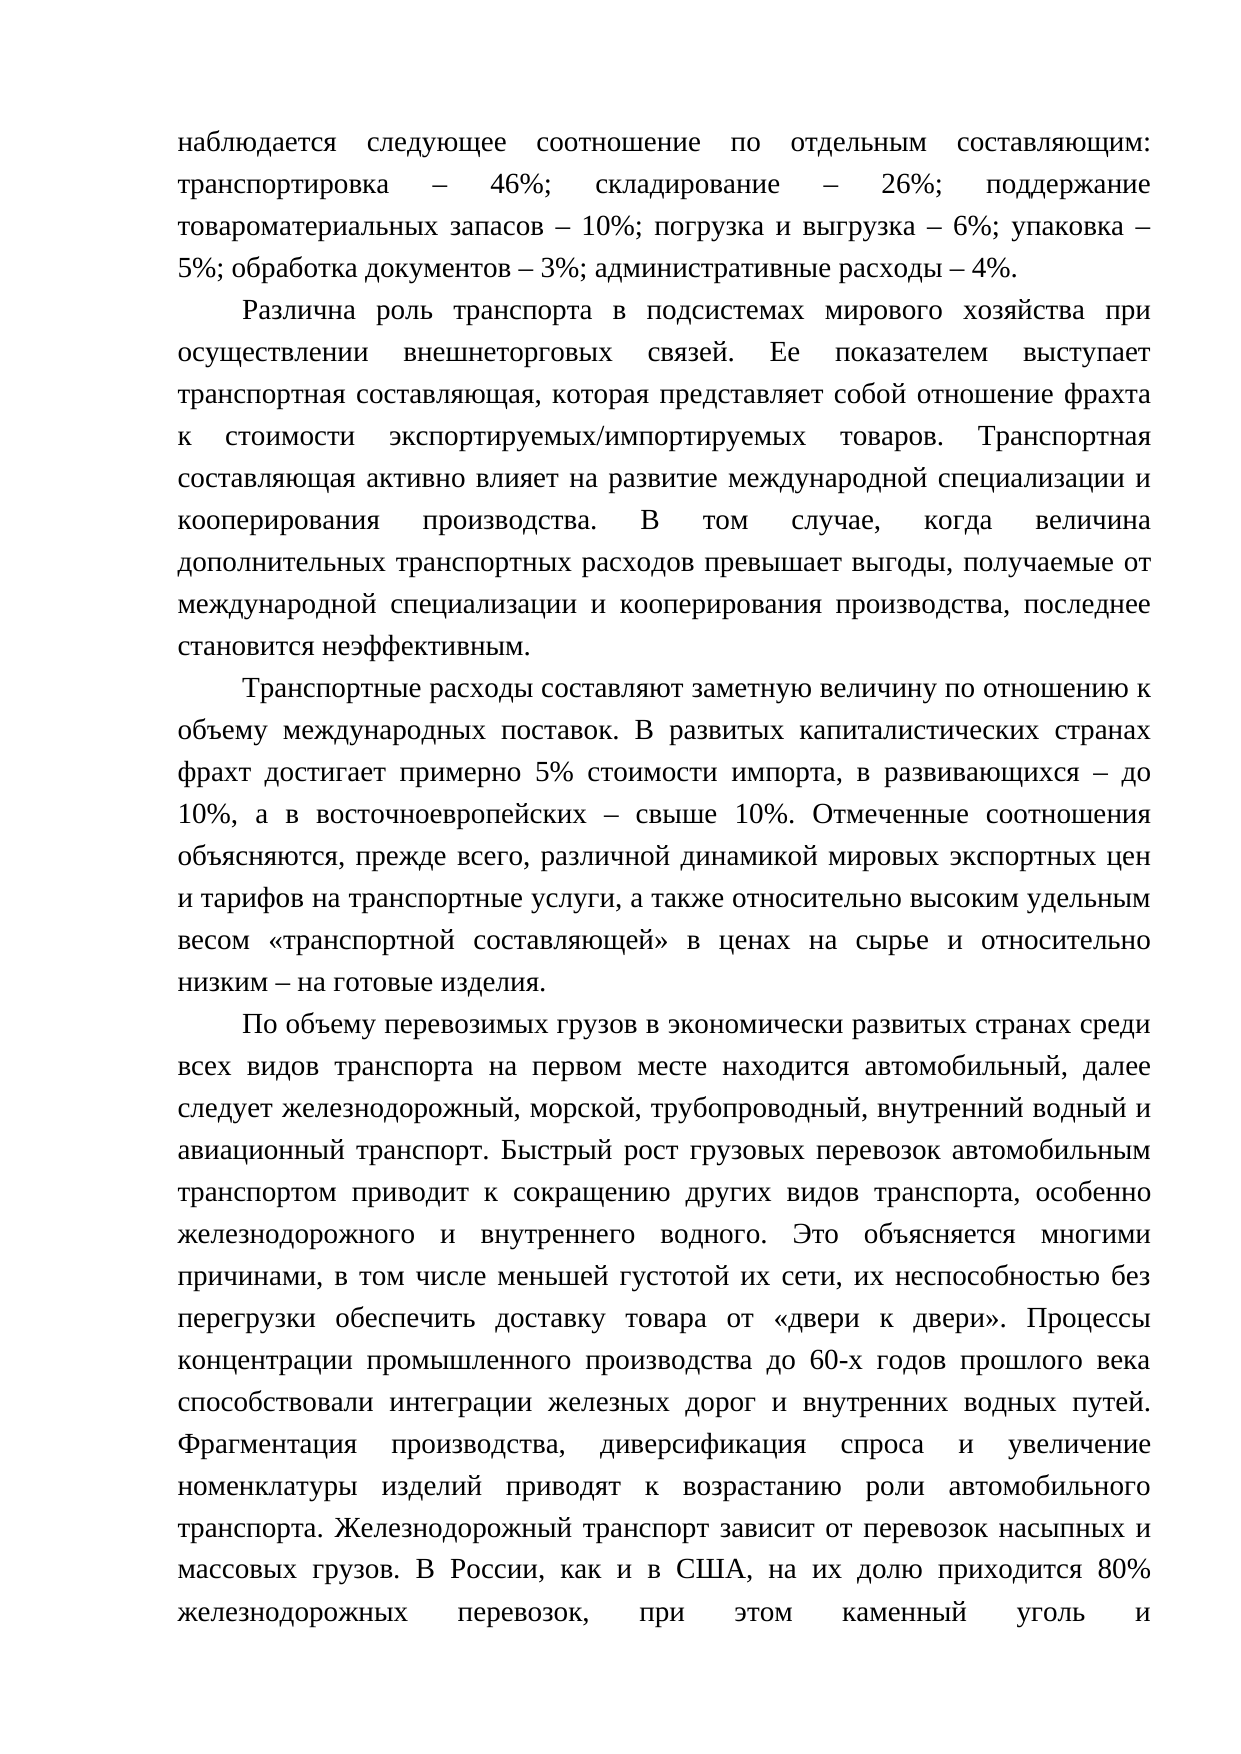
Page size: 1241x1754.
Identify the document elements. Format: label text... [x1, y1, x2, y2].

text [177, 1000, 1152, 1629]
text Различна роль транспорта в подсистемах мирового хозяйства при осуществлении внешнеторговых связей. Ее показателем выступает транспортная составляющая, которая представляет собой отношение фрахта к стоимости экспортируемых/импортируемых товаров. Транспортная составляющая активно влияет на развитие международной специализации и кооперирования производства. В том случае, когда величина дополнительных транспортных расходов превышает выгоды, получаемые от международной специализации и кооперирования производства, последнее становится неэффективным. [177, 286, 1152, 664]
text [177, 118, 1152, 286]
text Транспортные расходы составляют заметную величину по отношению к объему международных поставок. В развитых капиталистических странах фрахт достигает примерно 5% стоимости импорта, в развивающихся – до 10%, а в восточноевропейских – свыше 10%. Отмеченные соотношения объясняются, прежде всего, различной динамикой мировых экспортных цен и тарифов на транспортные услуги, а также относительно высоким удельным весом «транспортной составляющей» в ценах на сырье и относительно низким – на готовые изделия. [177, 664, 1152, 1000]
